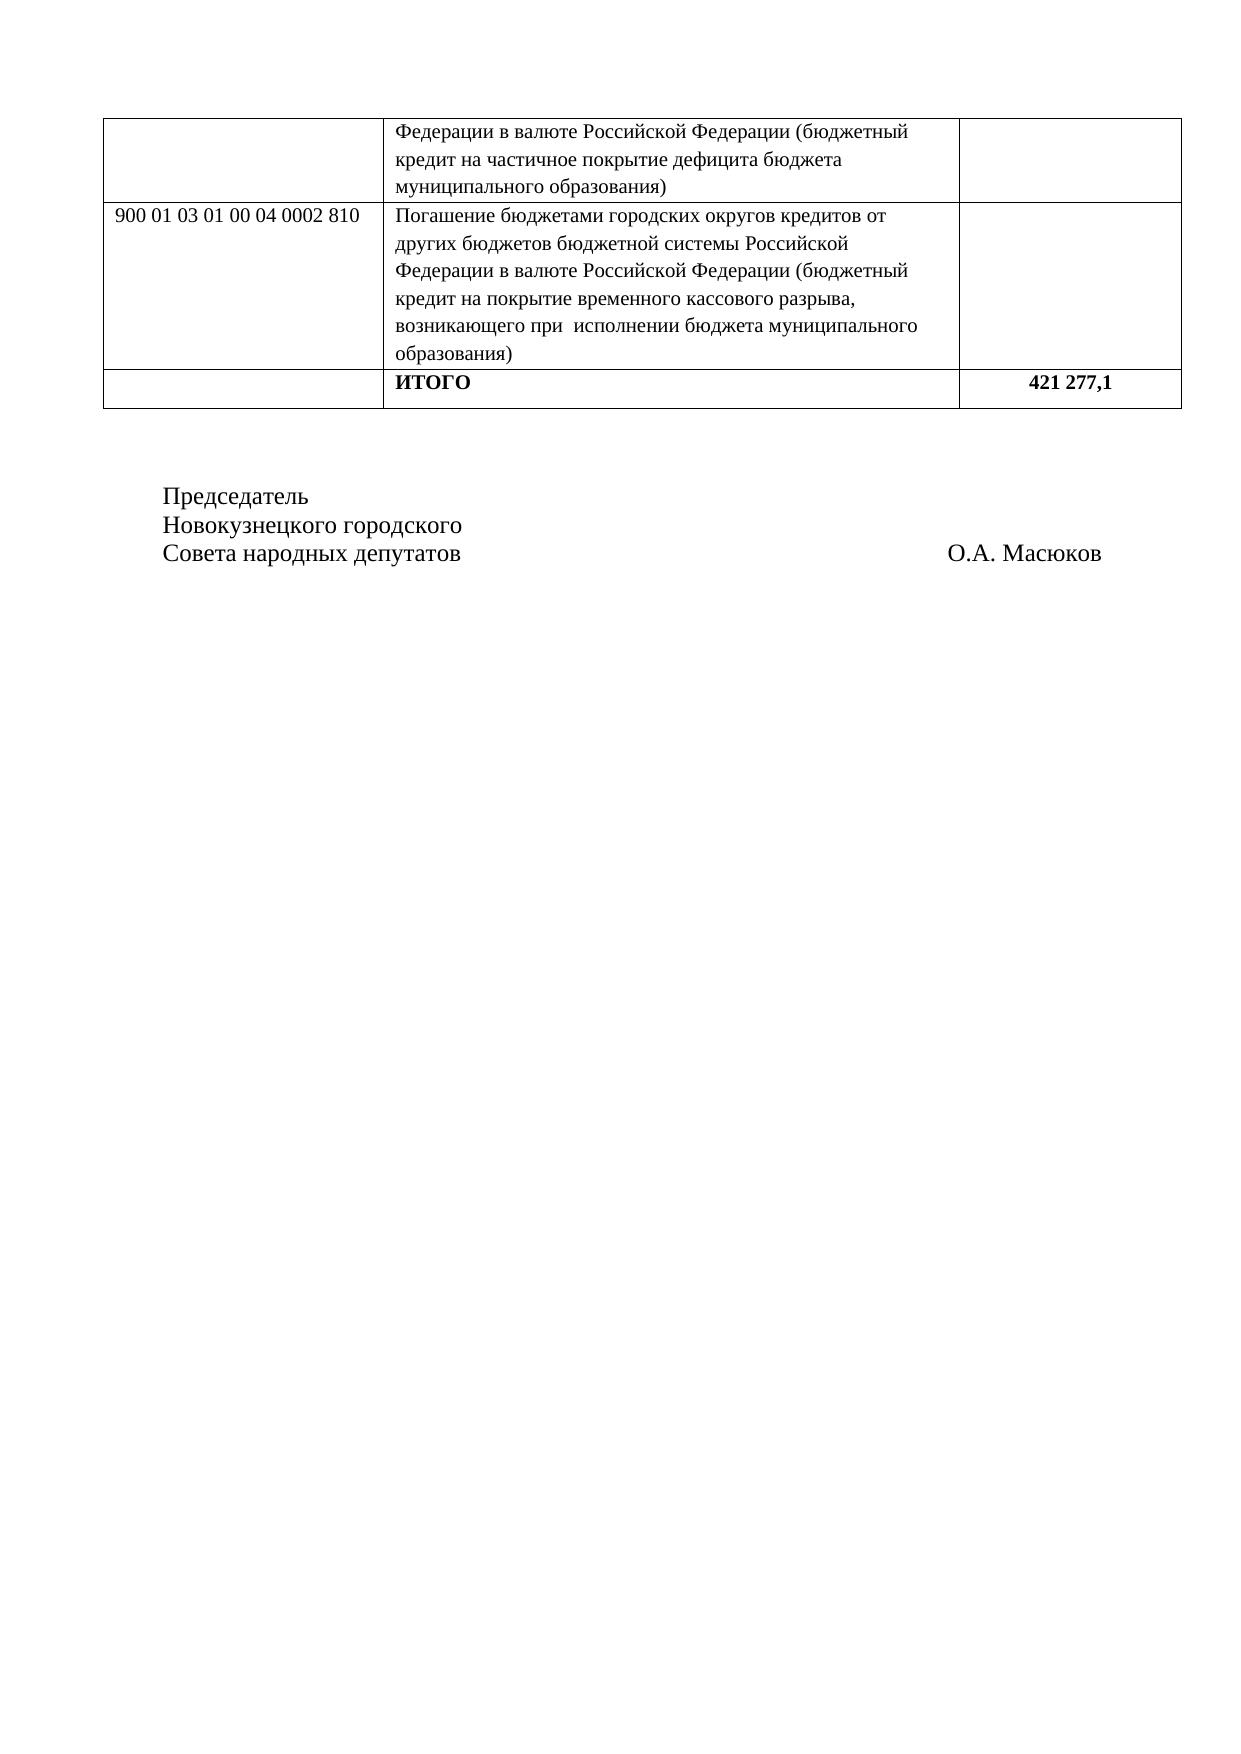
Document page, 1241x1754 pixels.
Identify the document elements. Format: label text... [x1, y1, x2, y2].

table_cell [104, 119, 383, 202]
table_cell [384, 119, 959, 202]
text Новокузнецкого городского [162, 510, 1152, 538]
table_cell 900 01 03 01 00 04 0002 810 [104, 203, 383, 369]
table_cell [960, 119, 1181, 202]
text Совета народных депутатов О.А. Масюков [162, 538, 1152, 567]
table_cell ИТОГО [384, 370, 959, 408]
table_cell Погашение бюджетами городских округов кредитов от других бюджетов бюджетной системы Российской Федерации в валюте Российской Федерации (бюджетный кредит на покрытие временного кассового разрыва, возникающего при исполнении бюджета муниципального образования) [384, 203, 959, 369]
table_cell 421 277,1 [960, 370, 1181, 408]
table_cell [104, 370, 383, 408]
text Председатель [162, 481, 1152, 510]
table_cell [960, 203, 1181, 369]
